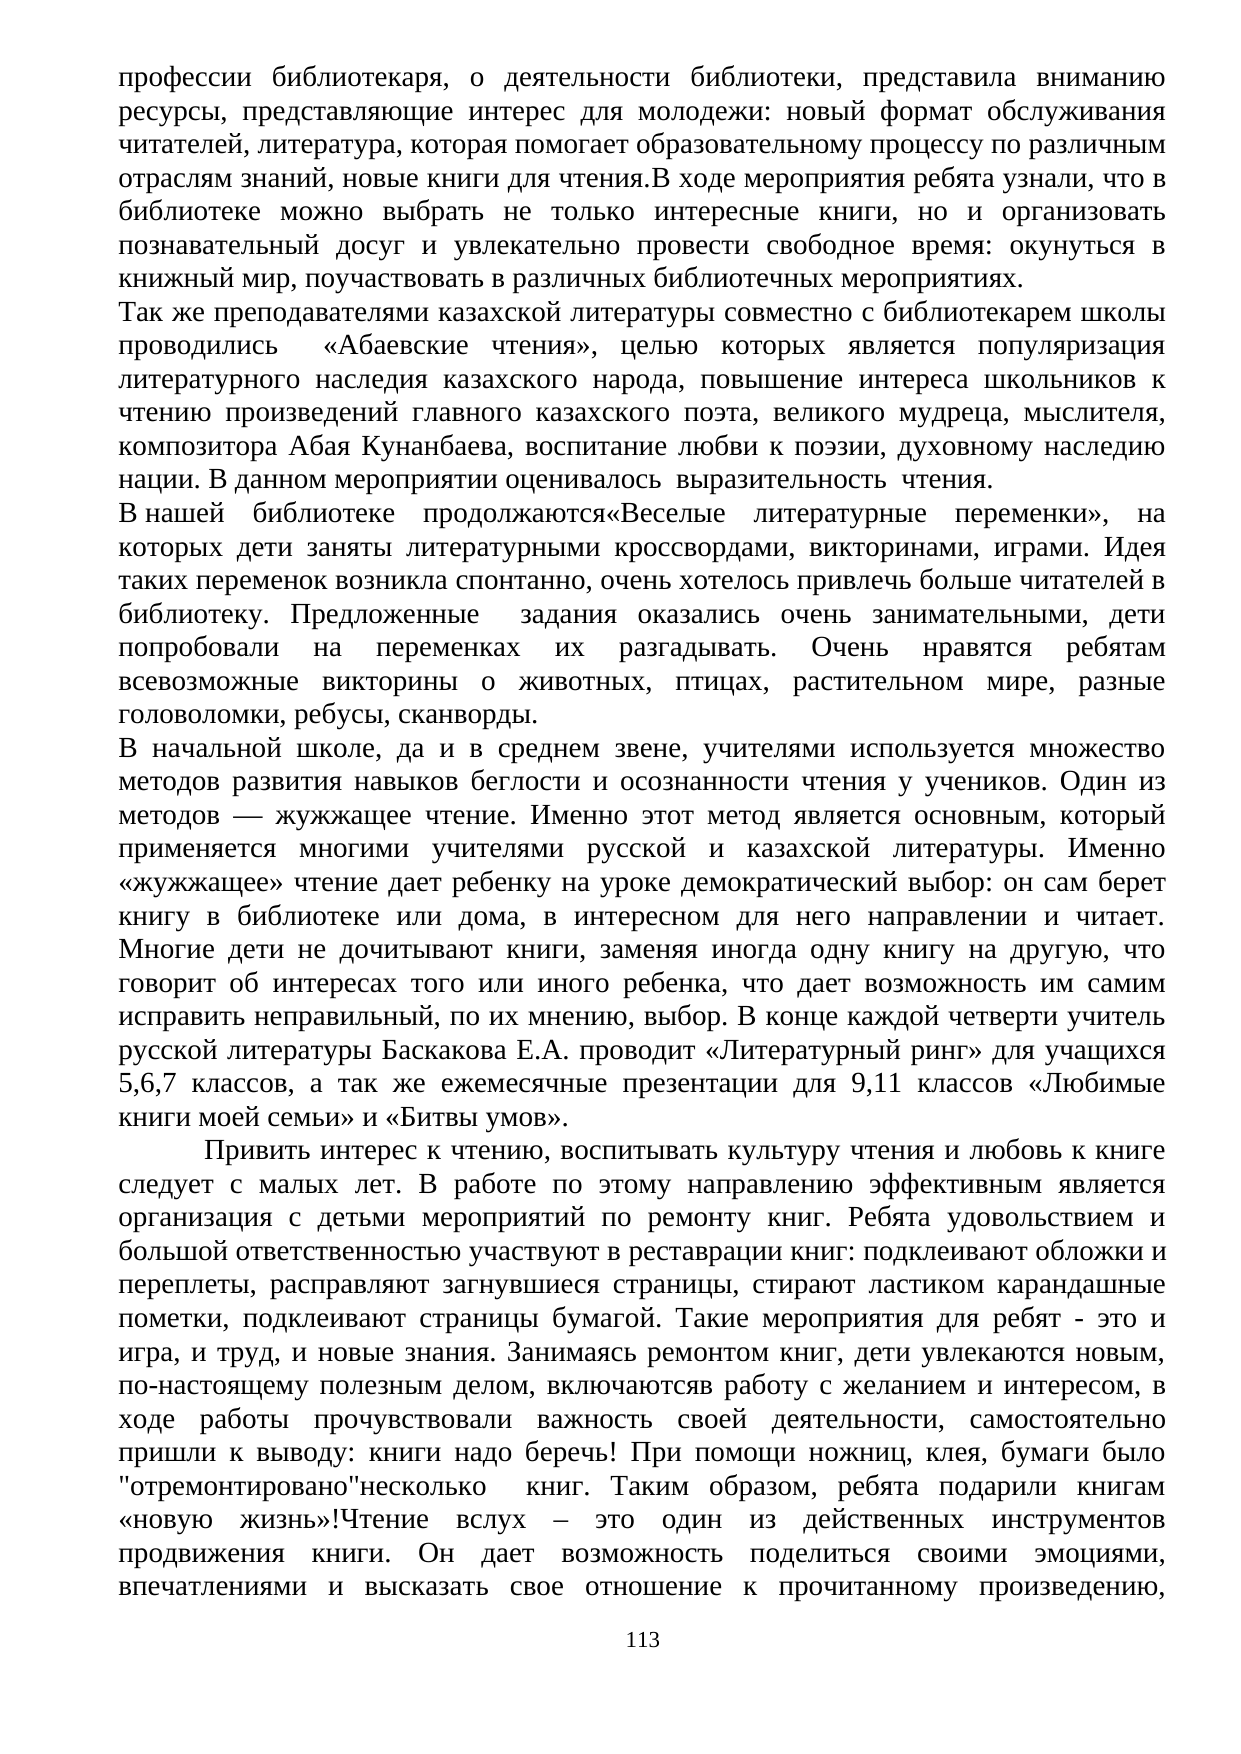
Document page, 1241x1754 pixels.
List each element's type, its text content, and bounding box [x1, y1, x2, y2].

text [118, 59, 1167, 294]
text Так же преподавателями казахской литературы совместно с библиотекарем школы проводились «Абаевские чтения», целью которых является популяризация литературного наследия казахского народа, повышение интереса школьников к чтению произведений главного казахского поэта, великого мудреца, мыслителя, композитора Абая Кунанбаева, воспитание любви к поэзии, духовному наследию нации. В данном мероприятии оценивалось выразительность чтения. [118, 294, 1167, 495]
text В нашей библиотеке продолжаются«Веселые литературные переменки», на которых дети заняты литературными кроссвордами, викторинами, играми. Идея таких переменок возникла спонтанно, очень хотелось привлечь больше читателей в библиотеку. Предложенные задания оказались очень занимательными, дети попробовали на переменках их разгадывать. Очень нравятся ребятам всевозможные викторины о животных, птицах, растительном мире, разные головоломки, ребусы, сканворды. [118, 495, 1167, 730]
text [118, 1132, 1167, 1602]
text В начальной школе, да и в среднем звене, учителями используется множество методов развития навыков беглости и осознанности чтения у учеников. Один из методов — жужжащее чтение. Именно этот метод является основным, который применяется многими учителями русской и казахской литературы. Именно «жужжащее» чтение дает ребенку на уроке демократический выбор: он сам берет книгу в библиотеке или дома, в интересном для него направлении и читает. Многие дети не дочитывают книги, заменяя иногда одну книгу на другую, что говорит об интересах того или иного ребенка, что дает возможность им самим исправить неправильный, по их мнению, выбор. В конце каждой четверти учитель русской литературы Баскакова Е.А. проводит «Литературный ринг» для учащихся 5,6,7 классов, а так же ежемесячные презентации для 9,11 классов «Любимые книги моей семьи» и «Битвы умов». [118, 730, 1167, 1132]
